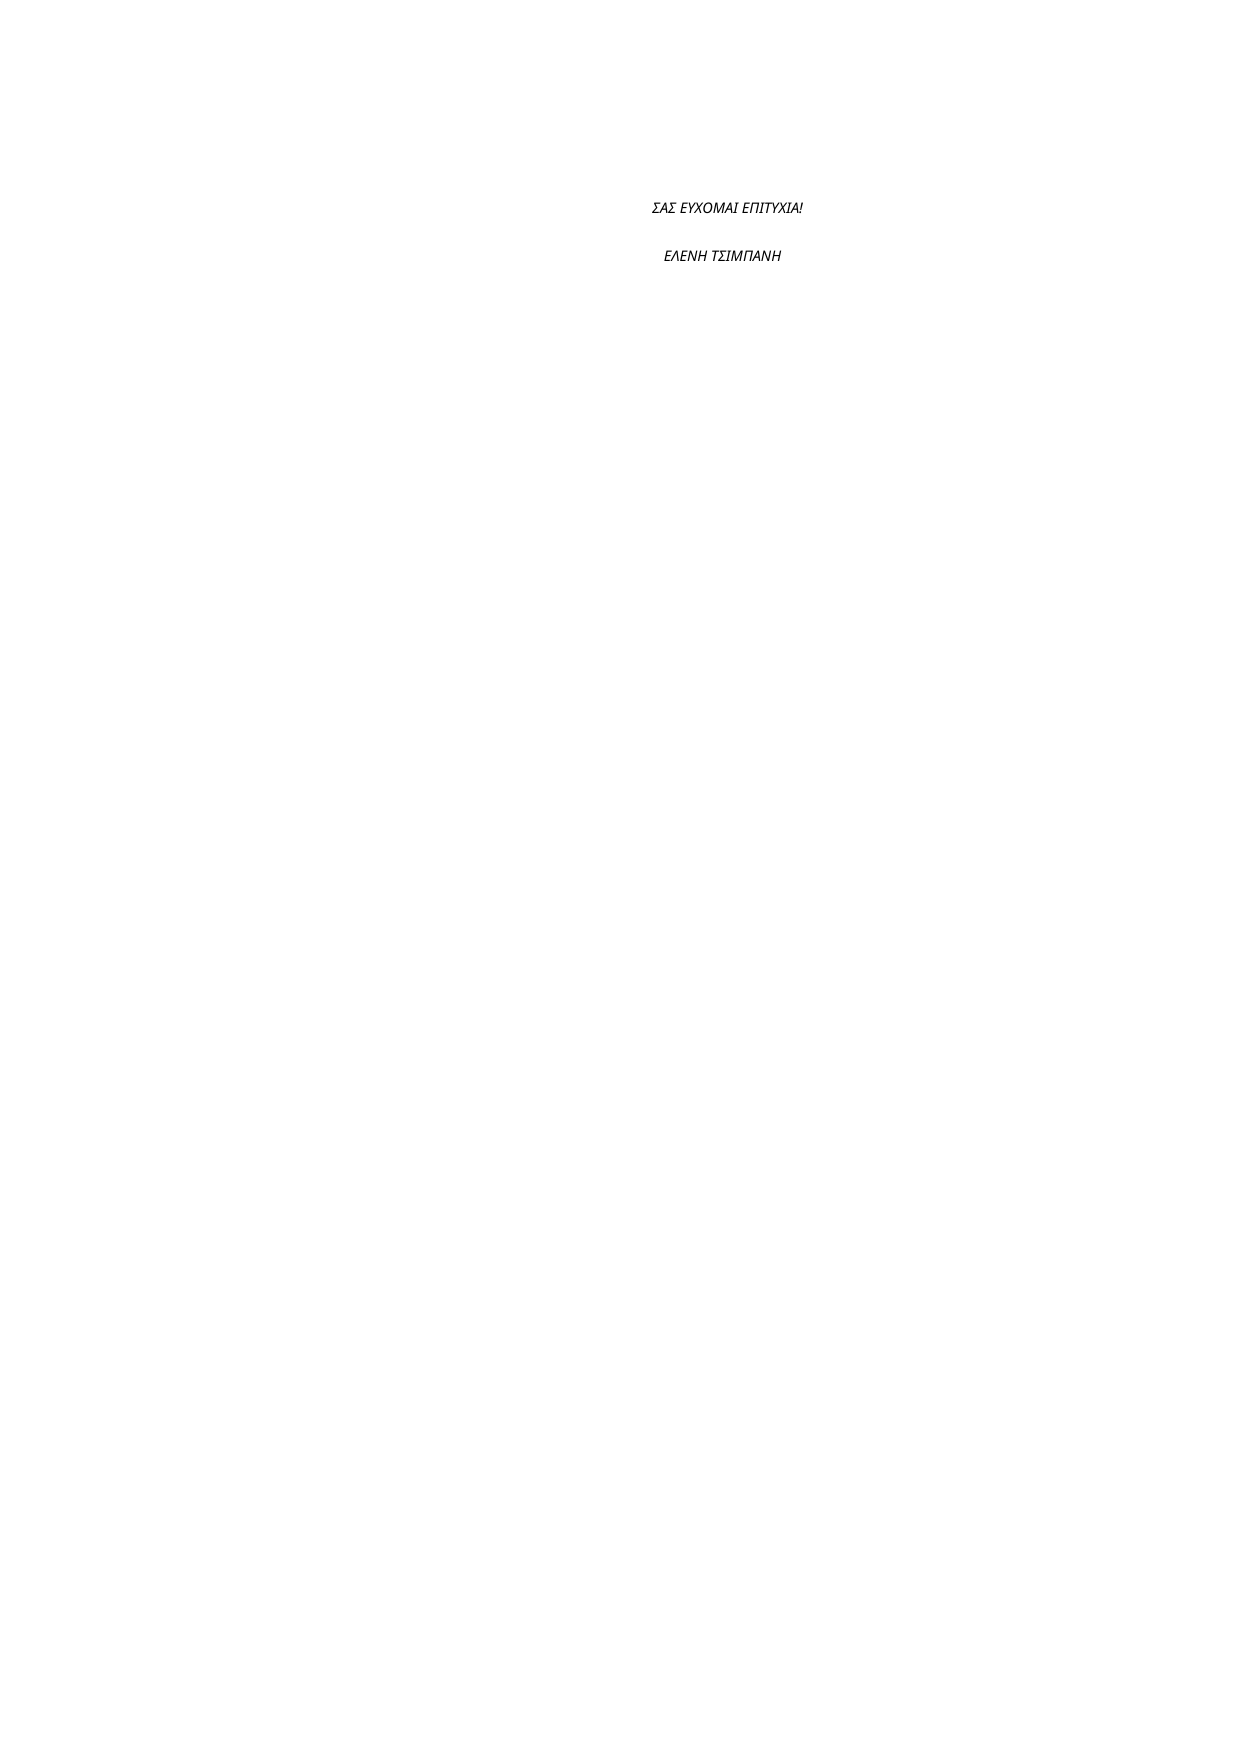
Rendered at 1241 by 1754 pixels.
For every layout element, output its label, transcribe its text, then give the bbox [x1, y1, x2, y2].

text ΕΛΕΝΗ ΤΣΙΜΠΑΝΗ [187, 246, 1053, 266]
text ΣΑΣ ΕΥΧΟΜΑΙ ΕΠΙΤΥΧΙΑ! [187, 198, 1053, 218]
